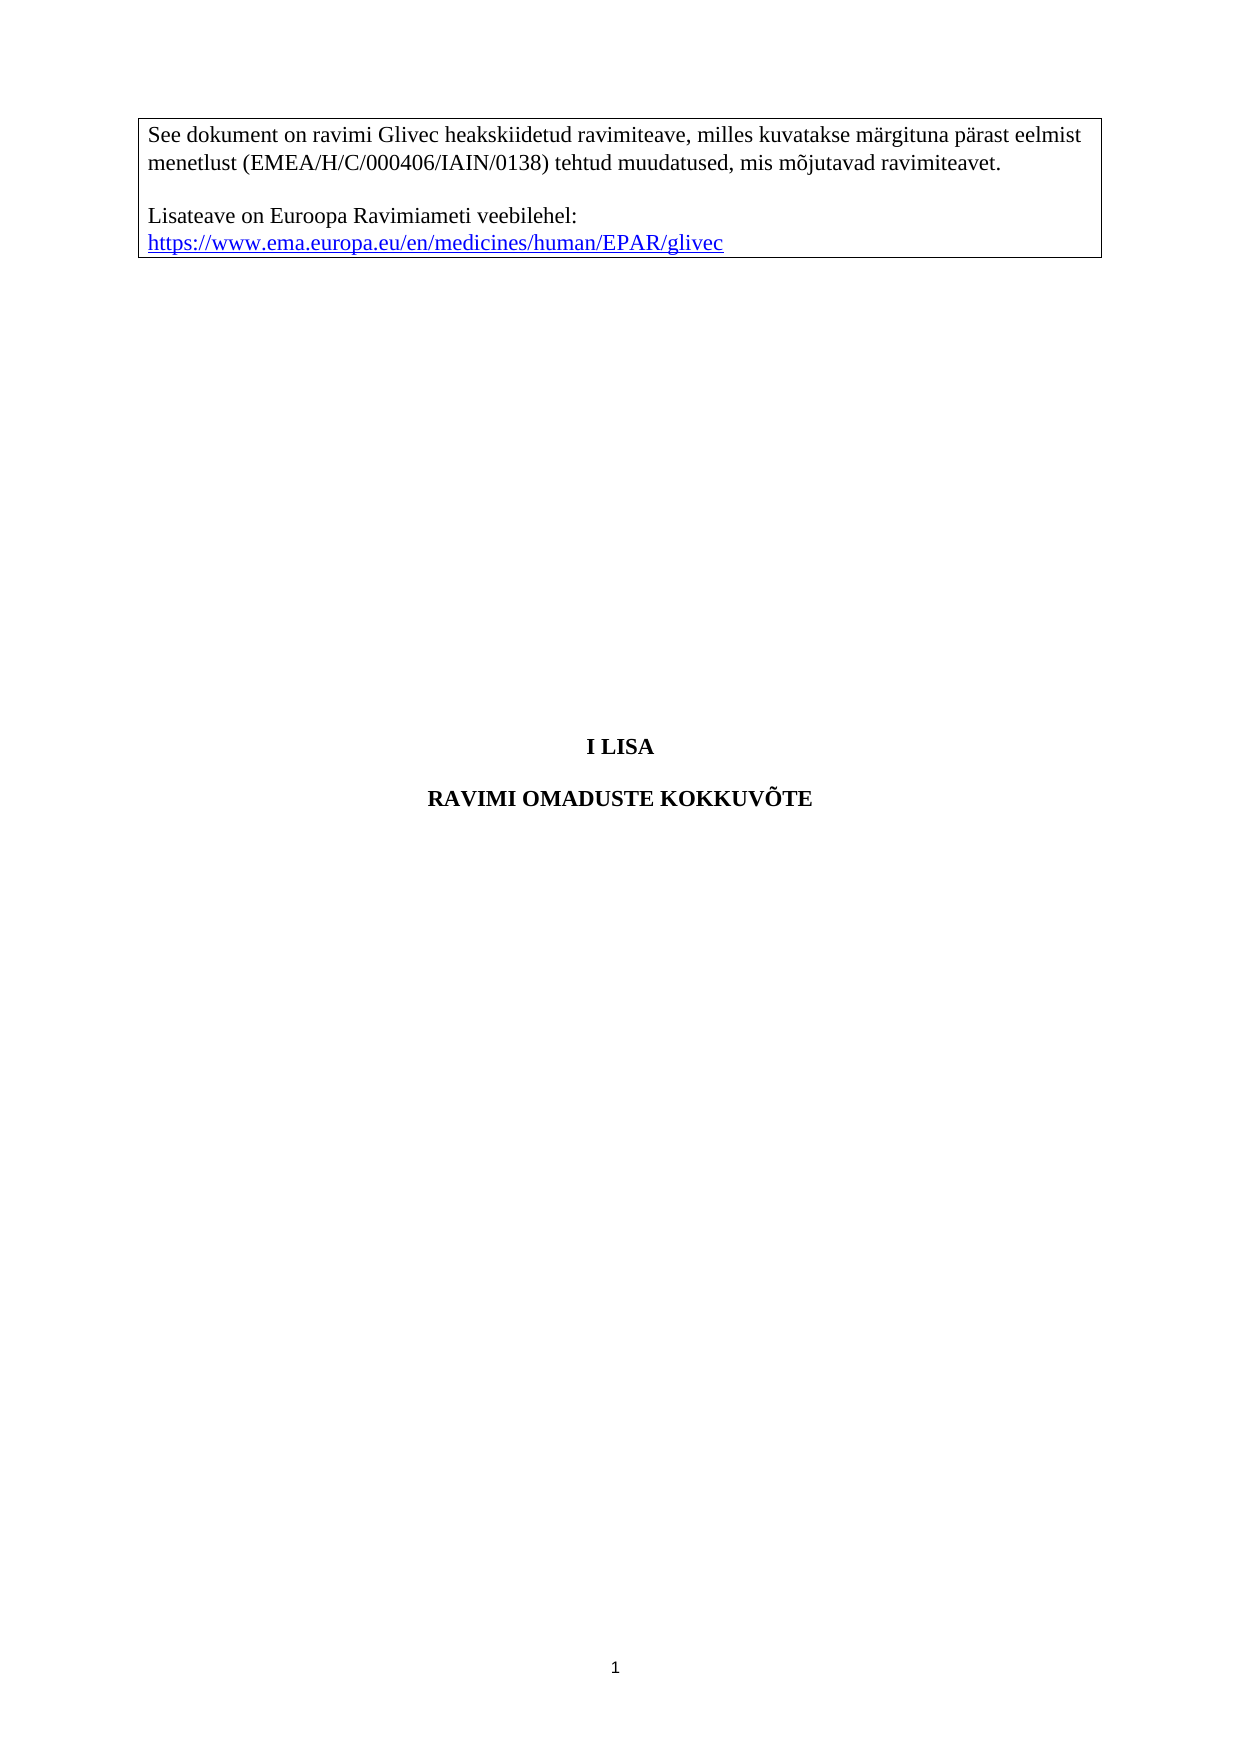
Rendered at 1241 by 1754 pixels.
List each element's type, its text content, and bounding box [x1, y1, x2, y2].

text I LISA [148, 733, 1092, 759]
text RAVIMI OMADUSTE KOKKUVÕTE [148, 785, 1092, 812]
text Lisateave on Euroopa Ravimiameti veebilehel: https://www.ema.europa.eu/en/medicines/human/EPAR/glivec [139, 199, 1101, 257]
text See dokument on ravimi Glivec heakskiidetud ravimiteave, milles kuvatakse märgituna pärast eelmist menetlust (EMEA/H/C/000406/IAIN/0138) tehtud muudatused, mis mõjutavad ravimiteavet. [139, 119, 1101, 175]
